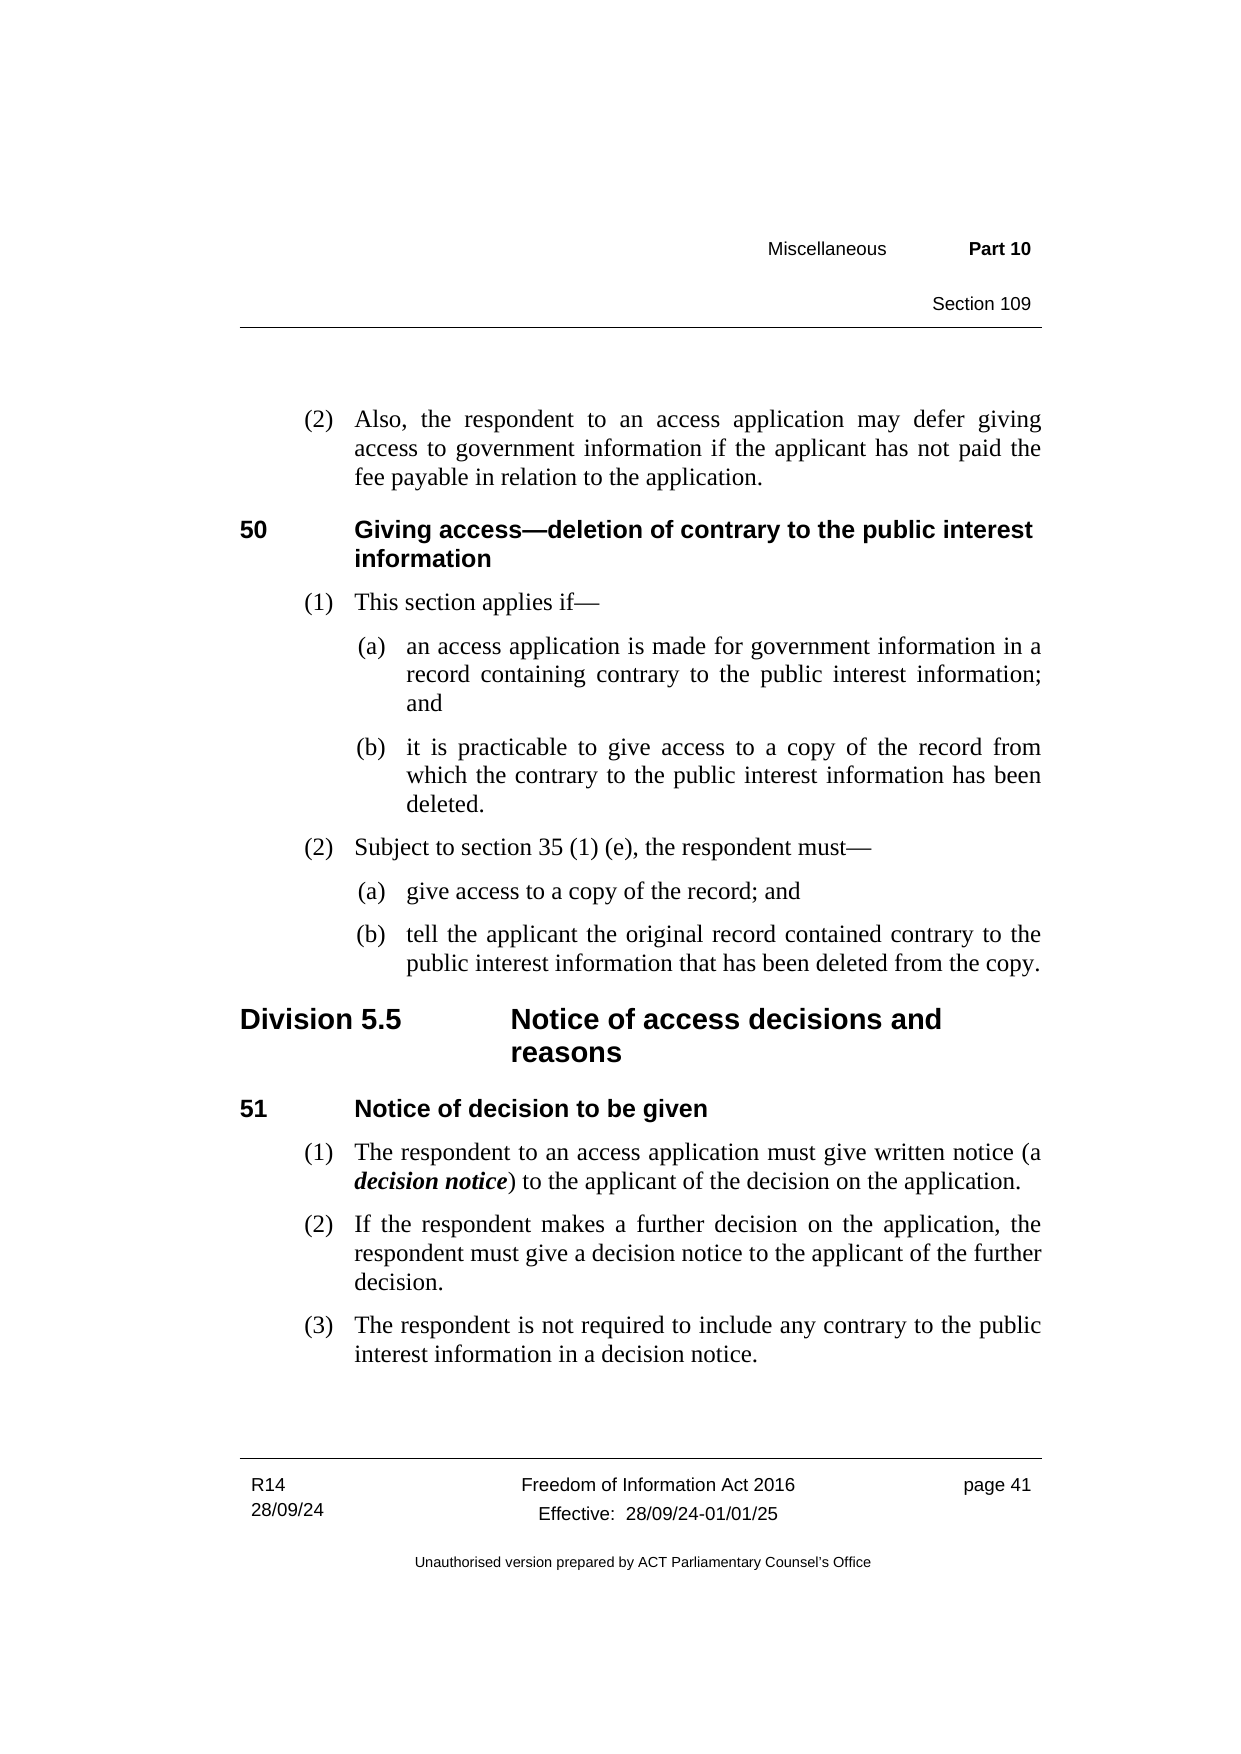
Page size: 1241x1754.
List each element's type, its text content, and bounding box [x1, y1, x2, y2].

text Division 5.5 Notice of access decisions and reasons [239, 1002, 1042, 1069]
text 50 Giving access—deletion of contrary to the public interest information [239, 515, 1042, 573]
text (2) If the respondent makes a further decision on the application, the respondent must give a decision notice to the applicant of the further decision. [239, 1209, 1042, 1295]
text (3) The respondent is not required to include any contrary to the public interest information in a decision notice. [239, 1310, 1042, 1367]
text (a) give access to a copy of the record; and [239, 876, 1042, 904]
text (1) The respondent to an access application must give written notice (a decision notice) to the applicant of the decision on the application. [239, 1137, 1042, 1194]
text (1) This section applies if— [239, 587, 1042, 616]
text 51 Notice of decision to be given [239, 1094, 1042, 1122]
text (2) Subject to section 35 (1) (e), the respondent must— [239, 832, 1042, 861]
text (b) it is practicable to give access to a copy of the record from which the contrary to the public interest information has been deleted. [239, 732, 1042, 818]
text (b) tell the applicant the original record contained contrary to the public interest information that has been deleted from the copy. [239, 919, 1042, 977]
text (a) an access application is made for government information in a record containing contrary to the public interest information; and [239, 631, 1042, 717]
text (2) Also, the respondent to an access application may defer giving access to government information if the applicant has not paid the fee payable in relation to the application. [239, 404, 1042, 490]
